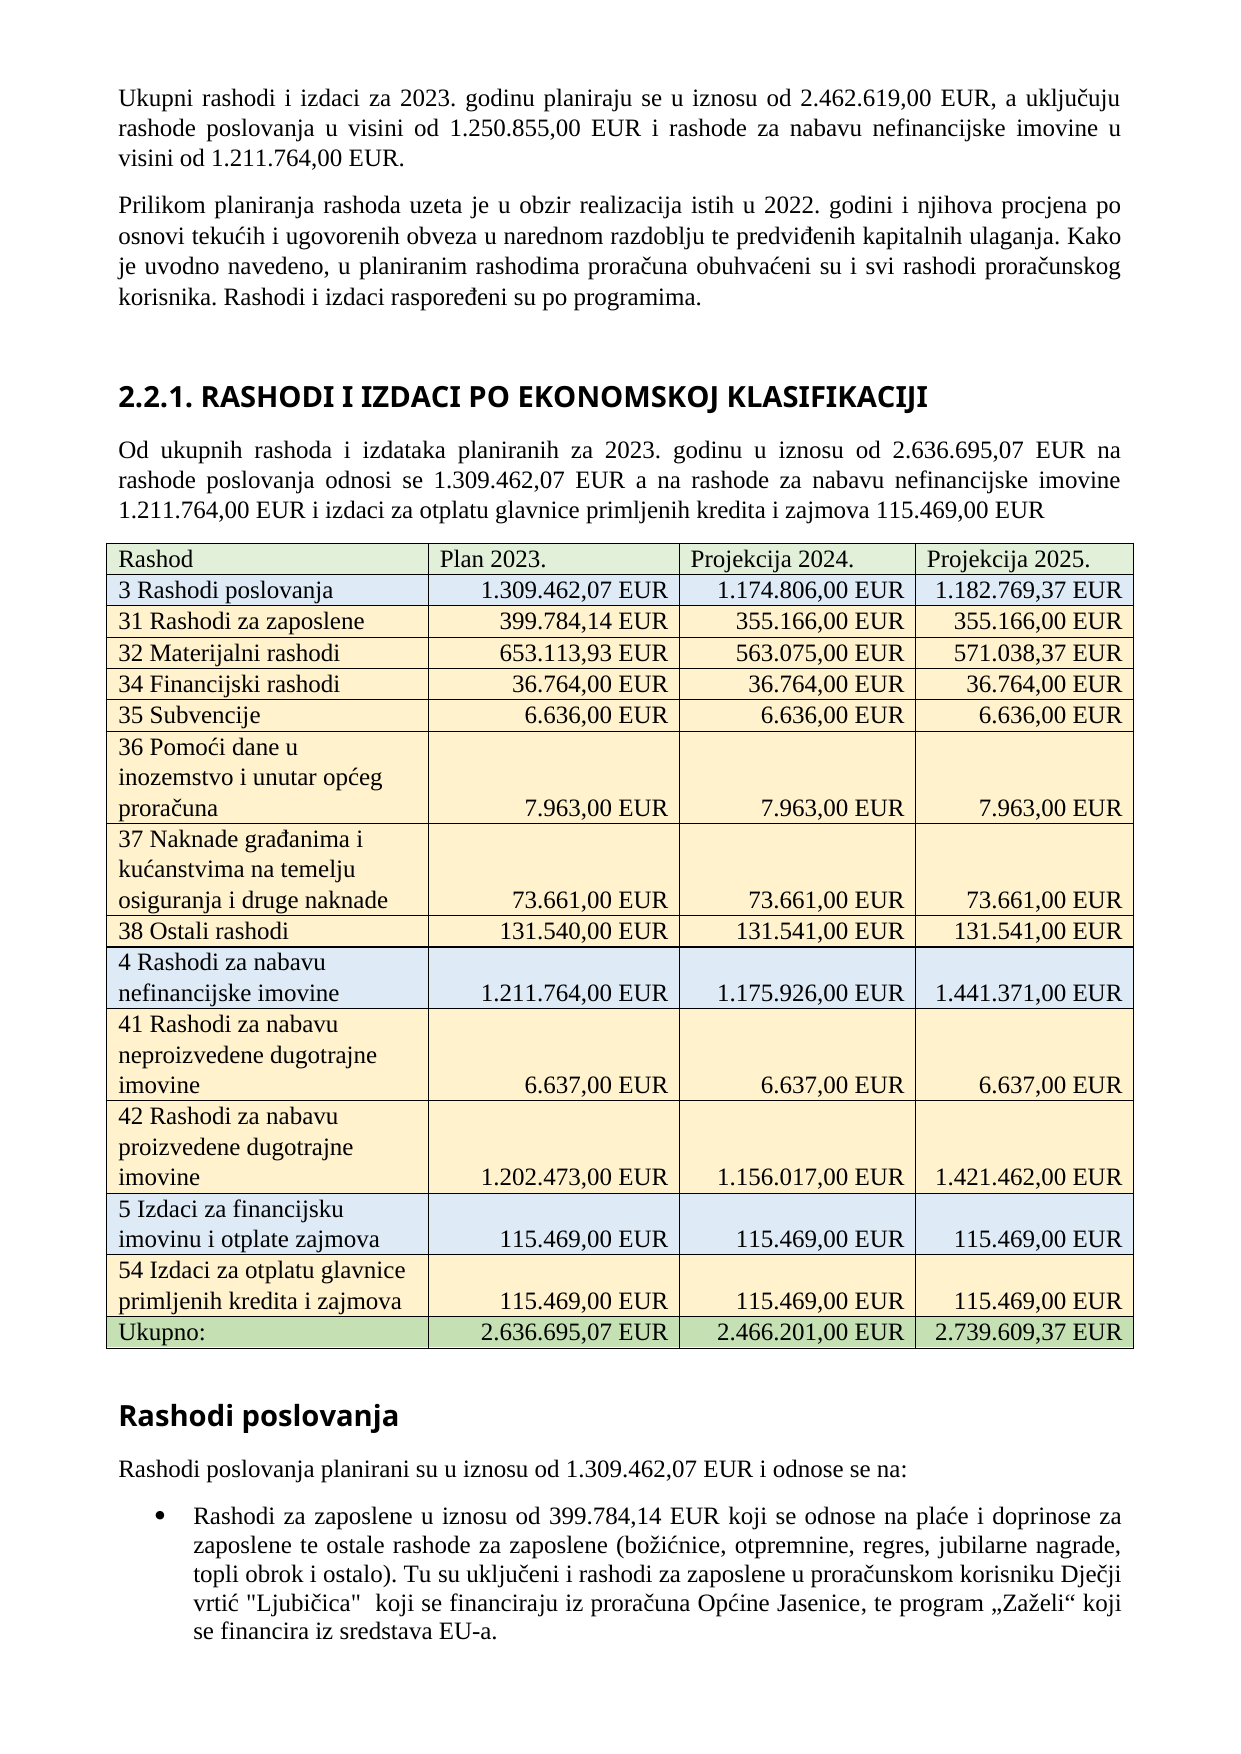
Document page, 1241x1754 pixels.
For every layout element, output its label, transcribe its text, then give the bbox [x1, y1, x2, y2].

table_cell 1.174.806,00 EUR [680, 575, 915, 605]
table_cell 6.636,00 EUR [429, 700, 679, 731]
table_header Projekcija 2024. [680, 544, 915, 574]
table_cell 3 Rashodi poslovanja [107, 575, 428, 605]
table_cell 1.421.462,00 EUR [916, 1101, 1133, 1193]
table_cell 1.175.926,00 EUR [680, 948, 915, 1008]
table_cell 36 Pomoći dane u inozemstvo i unutar općeg proračuna [107, 732, 428, 823]
table_cell 7.963,00 EUR [429, 732, 679, 823]
table_cell 115.469,00 EUR [680, 1194, 915, 1254]
table_cell 563.075,00 EUR [680, 638, 915, 668]
table_cell 1.202.473,00 EUR [429, 1101, 679, 1193]
table_cell 1.211.764,00 EUR [429, 948, 679, 1008]
table_cell 6.636,00 EUR [916, 700, 1133, 731]
table_cell 54 Izdaci za otplatu glavnice primljenih kredita i zajmova [107, 1255, 428, 1316]
table_cell 115.469,00 EUR [429, 1255, 679, 1316]
table_cell 399.784,14 EUR [429, 606, 679, 637]
table_cell Ukupno: [107, 1317, 428, 1347]
table_cell 4 Rashodi za nabavu nefinancijske imovine [107, 948, 428, 1008]
table_cell 7.963,00 EUR [916, 732, 1133, 823]
table_header Plan 2023. [429, 544, 679, 574]
table_cell 355.166,00 EUR [680, 606, 915, 637]
text Rashodi poslovanja [118, 1396, 1122, 1435]
table_cell 35 Subvencije [107, 700, 428, 731]
table_cell 32 Materijalni rashodi [107, 638, 428, 668]
table_cell 7.963,00 EUR [680, 732, 915, 823]
table_cell 38 Ostali rashodi [107, 916, 428, 946]
table_header Rashod [107, 544, 428, 574]
table_header Projekcija 2025. [916, 544, 1133, 574]
text Od ukupnih rashoda i izdataka planiranih za 2023. godinu u iznosu od 2.636.695,07 EUR na rashode poslovanja odnosi se 1.309.462,07 EUR a na rashode za nabavu nefinancijske imovine 1.211.764,00 EUR i izdaci za otplatu glavnice primljenih kredita i zajmova 115.469,00 EUR [118, 435, 1122, 524]
table_cell 115.469,00 EUR [916, 1194, 1133, 1254]
table_cell 37 Naknade građanima i kućanstvima na temelju osiguranja i druge naknade [107, 824, 428, 915]
table_cell 6.637,00 EUR [680, 1009, 915, 1100]
table_cell 2.636.695,07 EUR [429, 1317, 679, 1347]
table_cell 2.739.609,37 EUR [916, 1317, 1133, 1347]
table_cell 1.182.769,37 EUR [916, 575, 1133, 605]
table_cell 36.764,00 EUR [429, 669, 679, 699]
table_cell 131.540,00 EUR [429, 916, 679, 946]
table_cell 6.637,00 EUR [916, 1009, 1133, 1100]
table_cell 73.661,00 EUR [916, 824, 1133, 915]
text Rashodi poslovanja planirani su u iznosu od 1.309.462,07 EUR i odnose se na: [118, 1454, 1122, 1483]
table_cell 31 Rashodi za zaposlene [107, 606, 428, 637]
table_cell 73.661,00 EUR [429, 824, 679, 915]
table_cell 6.637,00 EUR [429, 1009, 679, 1100]
table_cell 115.469,00 EUR [916, 1255, 1133, 1316]
table_cell 131.541,00 EUR [916, 916, 1133, 946]
table_cell 41 Rashodi za nabavu neproizvedene dugotrajne imovine [107, 1009, 428, 1100]
table_cell 571.038,37 EUR [916, 638, 1133, 668]
table_cell 1.309.462,07 EUR [429, 575, 679, 605]
table_cell 36.764,00 EUR [916, 669, 1133, 699]
table_cell 34 Financijski rashodi [107, 669, 428, 699]
table_cell 6.636,00 EUR [680, 700, 915, 731]
list Rashodi za zaposlene u iznosu od 399.784,14 EUR koji se odnose na plaće i doprinose za zaposlene te ostale rashode za zaposlene (božićnice, otpremnine, regres, jubilarne nagrade, topli obrok i ostalo). Tu su uključeni i rashodi za zaposlene u proračunskom korisniku Dječji vrtić "Ljubičica" koji se financiraju iz proračuna Općine Jasenice, te program „Zaželi“ koji se financira iz sredstava EU-a. [156, 1501, 1122, 1645]
table_cell 131.541,00 EUR [680, 916, 915, 946]
text Ukupni rashodi i izdaci za 2023. godinu planiraju se u iznosu od 2.462.619,00 EUR, a uključuju rashode poslovanja u visini od 1.250.855,00 EUR i rashode za nabavu nefinancijske imovine u visini od 1.211.764,00 EUR. [118, 83, 1122, 172]
table_cell 115.469,00 EUR [680, 1255, 915, 1316]
table_cell 653.113,93 EUR [429, 638, 679, 668]
table_cell 1.441.371,00 EUR [916, 948, 1133, 1008]
text Prilikom planiranja rashoda uzeta je u obzir realizacija istih u 2022. godini i njihova procjena po osnovi tekućih i ugovorenih obveza u narednom razdoblju te predviđenih kapitalnih ulaganja. Kako je uvodno navedeno, u planiranim rashodima proračuna obuhvaćeni su i svi rashodi proračunskog korisnika. Rashodi i izdaci raspoređeni su po programima. [118, 191, 1122, 311]
table_cell 355.166,00 EUR [916, 606, 1133, 637]
table_cell 36.764,00 EUR [680, 669, 915, 699]
table_cell 1.156.017,00 EUR [680, 1101, 915, 1193]
table_cell 2.466.201,00 EUR [680, 1317, 915, 1347]
table_cell 5 Izdaci za financijsku imovinu i otplate zajmova [107, 1194, 428, 1254]
table_cell 42 Rashodi za nabavu proizvedene dugotrajne imovine [107, 1101, 428, 1193]
table_cell 115.469,00 EUR [429, 1194, 679, 1254]
text 2.2.1. RASHODI I IZDACI PO EKONOMSKOJ KLASIFIKACIJI [118, 376, 1122, 416]
table_cell 73.661,00 EUR [680, 824, 915, 915]
